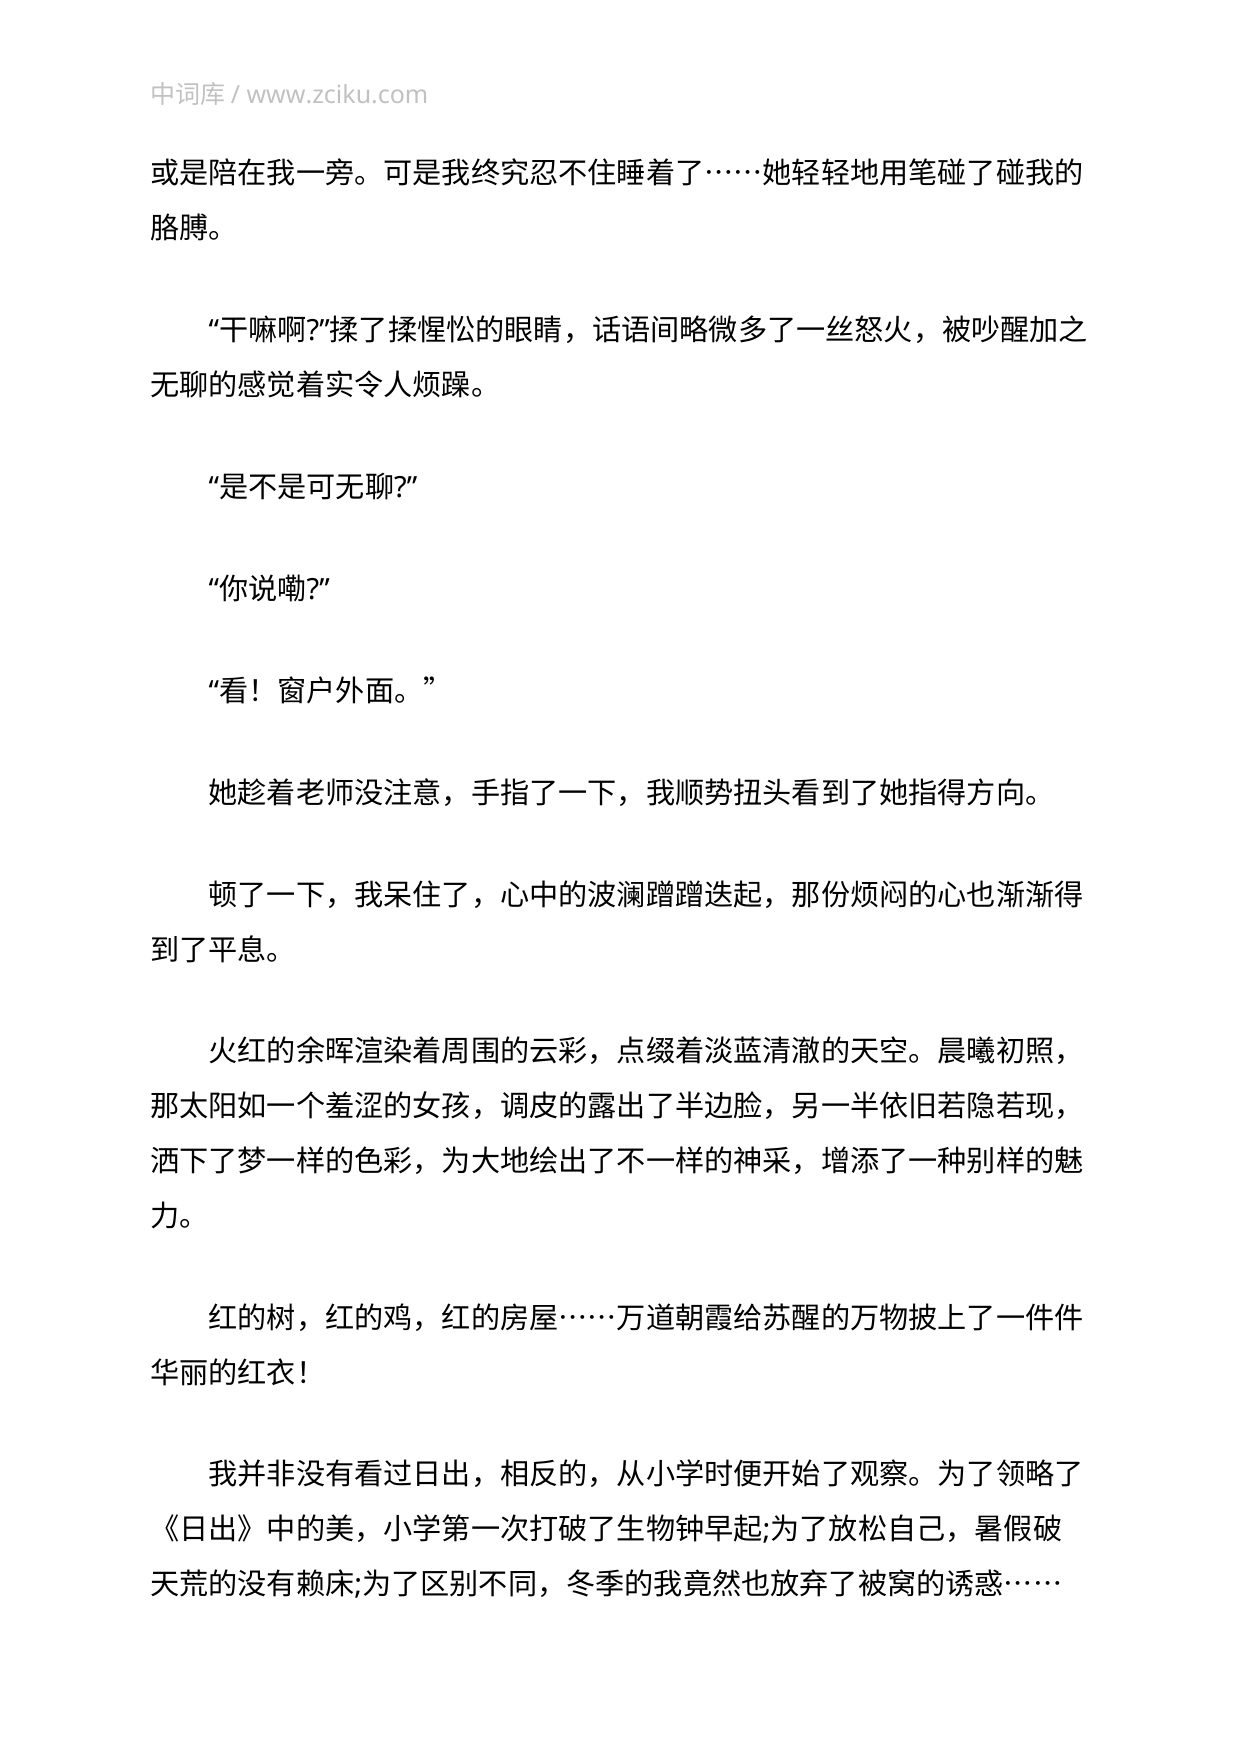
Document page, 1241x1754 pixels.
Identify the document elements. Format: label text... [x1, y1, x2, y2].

text 火红的余晖渲染着周围的云彩，点缀着淡蓝清澈的天空。晨曦初照，那太阳如一个羞涩的女孩，调皮的露出了半边脸，另一半依旧若隐若现，洒下了梦一样的色彩，为大地绘出了不一样的神采，增添了一种别样的魅力。 [150, 1028, 1090, 1235]
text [150, 1451, 1090, 1603]
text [150, 150, 1090, 247]
text 顿了一下，我呆住了，心中的波澜蹭蹭迭起，那份烦闷的心也渐渐得到了平息。 [150, 871, 1090, 968]
text 红的树，红的鸡，红的房屋……万道朝霞给苏醒的万物披上了一件件华丽的红衣！ [150, 1294, 1090, 1391]
text “看！窗户外面。” [150, 667, 1090, 710]
text “干嘛啊?”揉了揉惺忪的眼睛，话语间略微多了一丝怒火，被吵醒加之无聊的感觉着实令人烦躁。 [150, 307, 1090, 404]
text 她趁着老师没注意，手指了一下，我顺势扭头看到了她指得方向。 [150, 769, 1090, 812]
text “是不是可无聊?” [150, 463, 1090, 506]
text “你说嘞?” [150, 565, 1090, 608]
